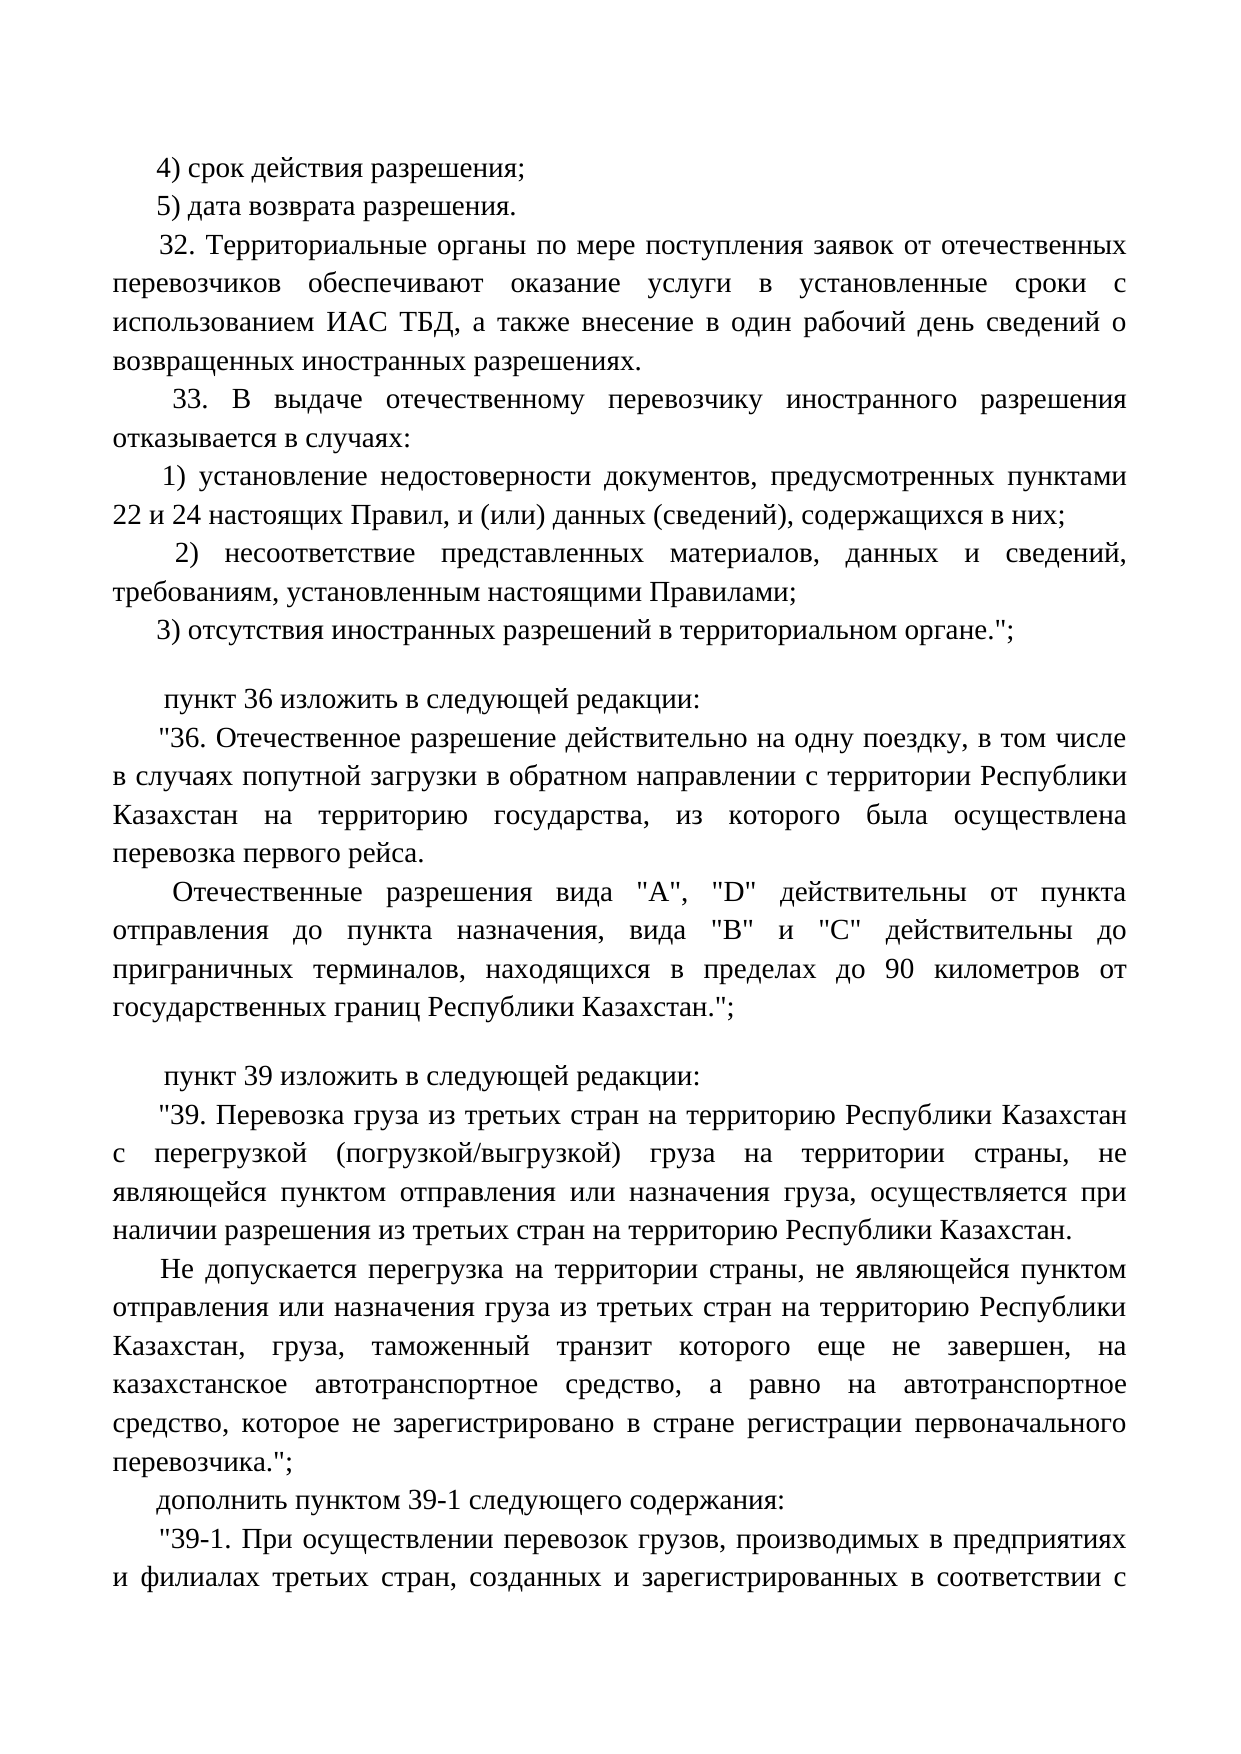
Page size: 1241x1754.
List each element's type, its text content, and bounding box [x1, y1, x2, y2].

text Отечественные разрешения вида "А", "D" действительны от пункта отправления до пункта назначения, вида "В" и "С" действительны до приграничных терминалов, находящихся в пределах до 90 километров от государственных границ Республики Казахстан."; [112, 874, 1128, 1023]
text "39. Перевозка груза из третьих стран на территорию Республики Казахстан с перегрузкой (погрузкой/выгрузкой) груза на территории страны, не являющейся пунктом отправления или назначения груза, осуществляется при наличии разрешения из третьих стран на территорию Республики Казахстан. [112, 1097, 1128, 1246]
text 5) дата возврата разрешения. [112, 188, 1128, 222]
text 33. В выдаче отечественному перевозчику иностранного разрешения отказывается в случаях: [112, 381, 1128, 453]
text дополнить пунктом 39-1 следующего содержания: [112, 1482, 1128, 1516]
text Не допускается перегрузка на территории страны, не являющейся пунктом отправления или назначения груза из третьих стран на территорию Республики Казахстан, груза, таможенный транзит которого еще не завершен, на казахстанское автотранспортное средство, а равно на автотранспортное средство, которое не зарегистрировано в стране регистрации первоначального перевозчика."; [112, 1251, 1128, 1477]
text 2) несоответствие представленных материалов, данных и сведений, требованиям, установленным настоящими Правилами; [112, 535, 1128, 607]
text пункт 36 изложить в следующей редакции: [112, 681, 1128, 715]
text "36. Отечественное разрешение действительно на одну поездку, в том числе в случаях попутной загрузки в обратном направлении с территории Республики Казахстан на территорию государства, из которого была осуществлена перевозка первого рейса. [112, 720, 1128, 869]
text пункт 39 изложить в следующей редакции: [112, 1058, 1128, 1092]
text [112, 1521, 1128, 1593]
text 32. Территориальные органы по мере поступления заявок от отечественных перевозчиков обеспечивают оказание услуги в установленные сроки с использованием ИАС ТБД, а также внесение в один рабочий день сведений о возвращенных иностранных разрешениях. [112, 227, 1128, 376]
text 4) срок действия разрешения; [112, 150, 1128, 183]
text 1) установление недостоверности документов, предусмотренных пунктами 22 и 24 настоящих Правил, и (или) данных (сведений), содержащихся в них; [112, 458, 1128, 530]
text 3) отсутствия иностранных разрешений в территориальном органе."; [112, 612, 1128, 646]
